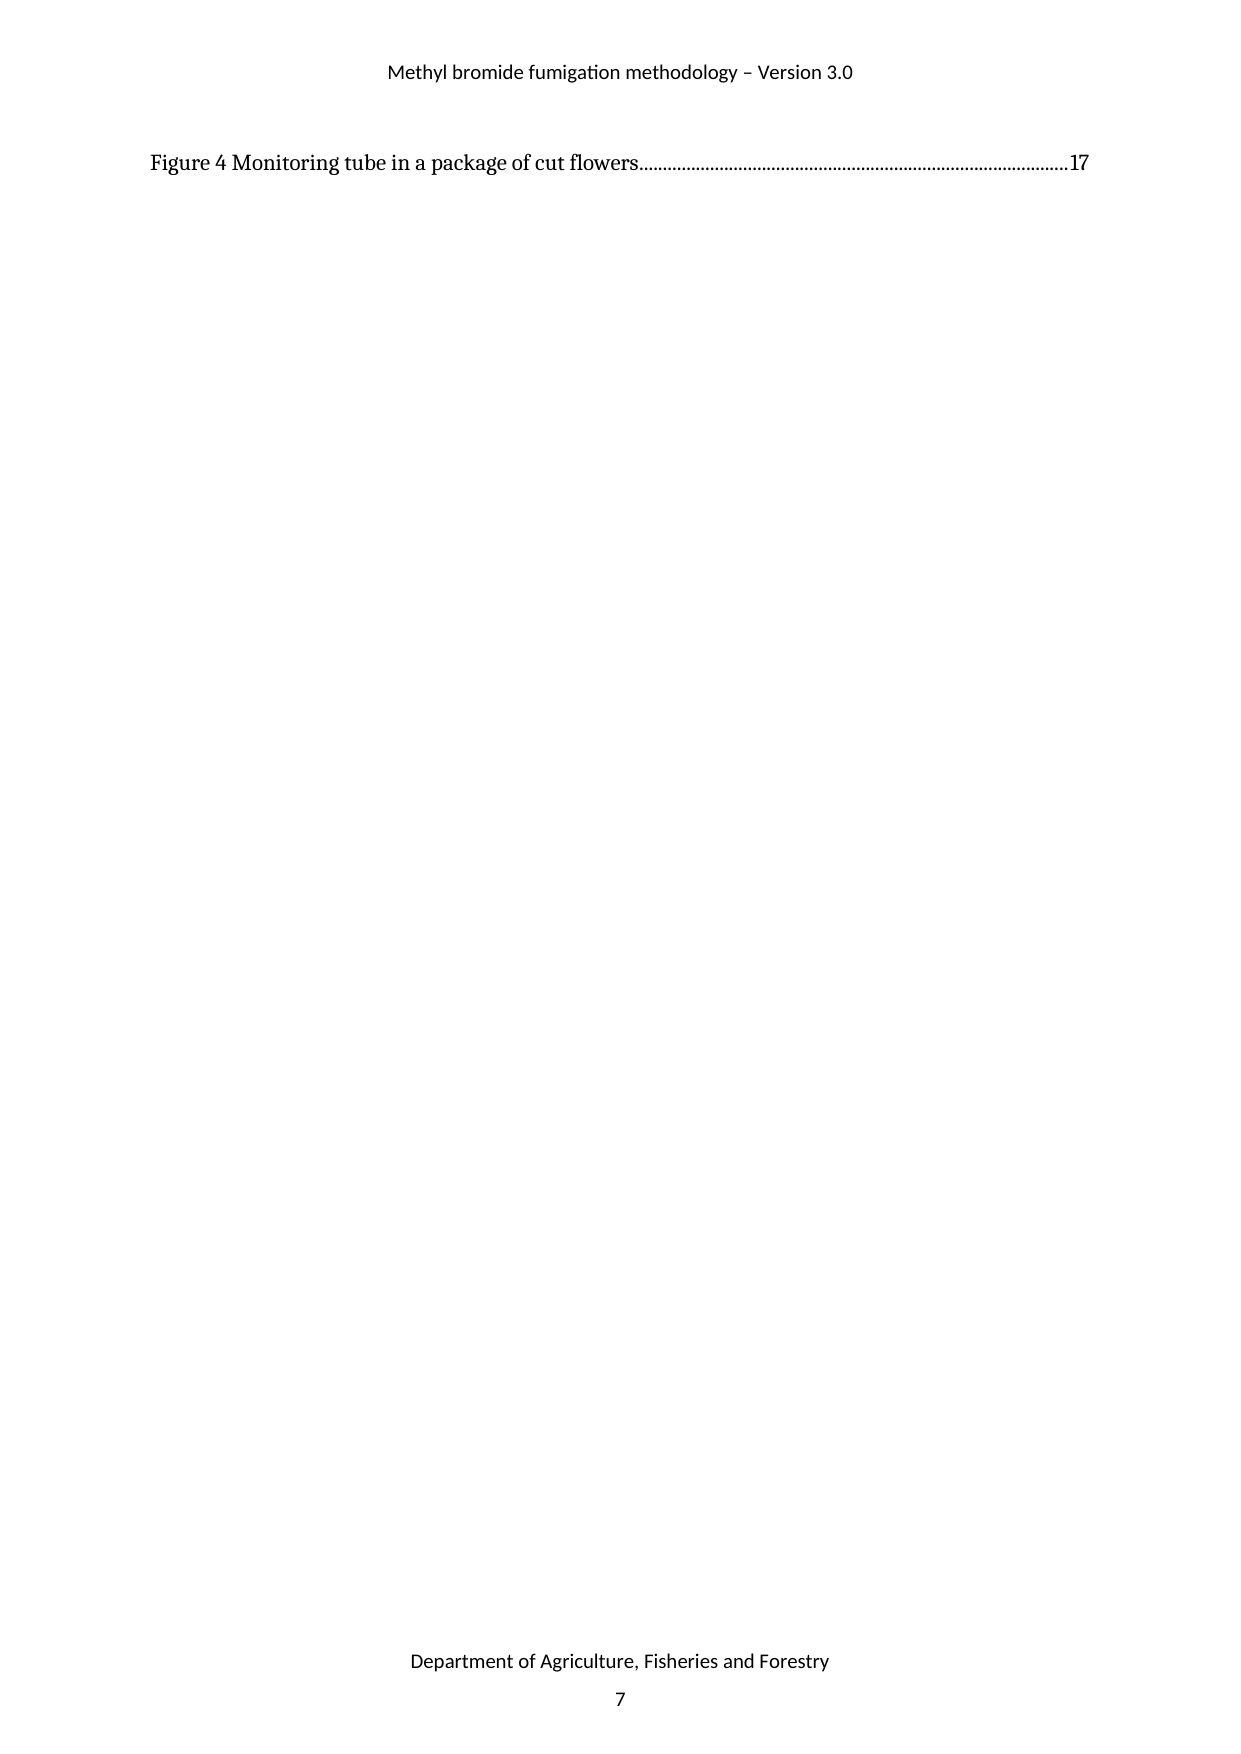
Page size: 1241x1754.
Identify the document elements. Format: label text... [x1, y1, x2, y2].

text Figure 4 Monitoring tube in a package of cut flowers 17 [150, 150, 1090, 176]
